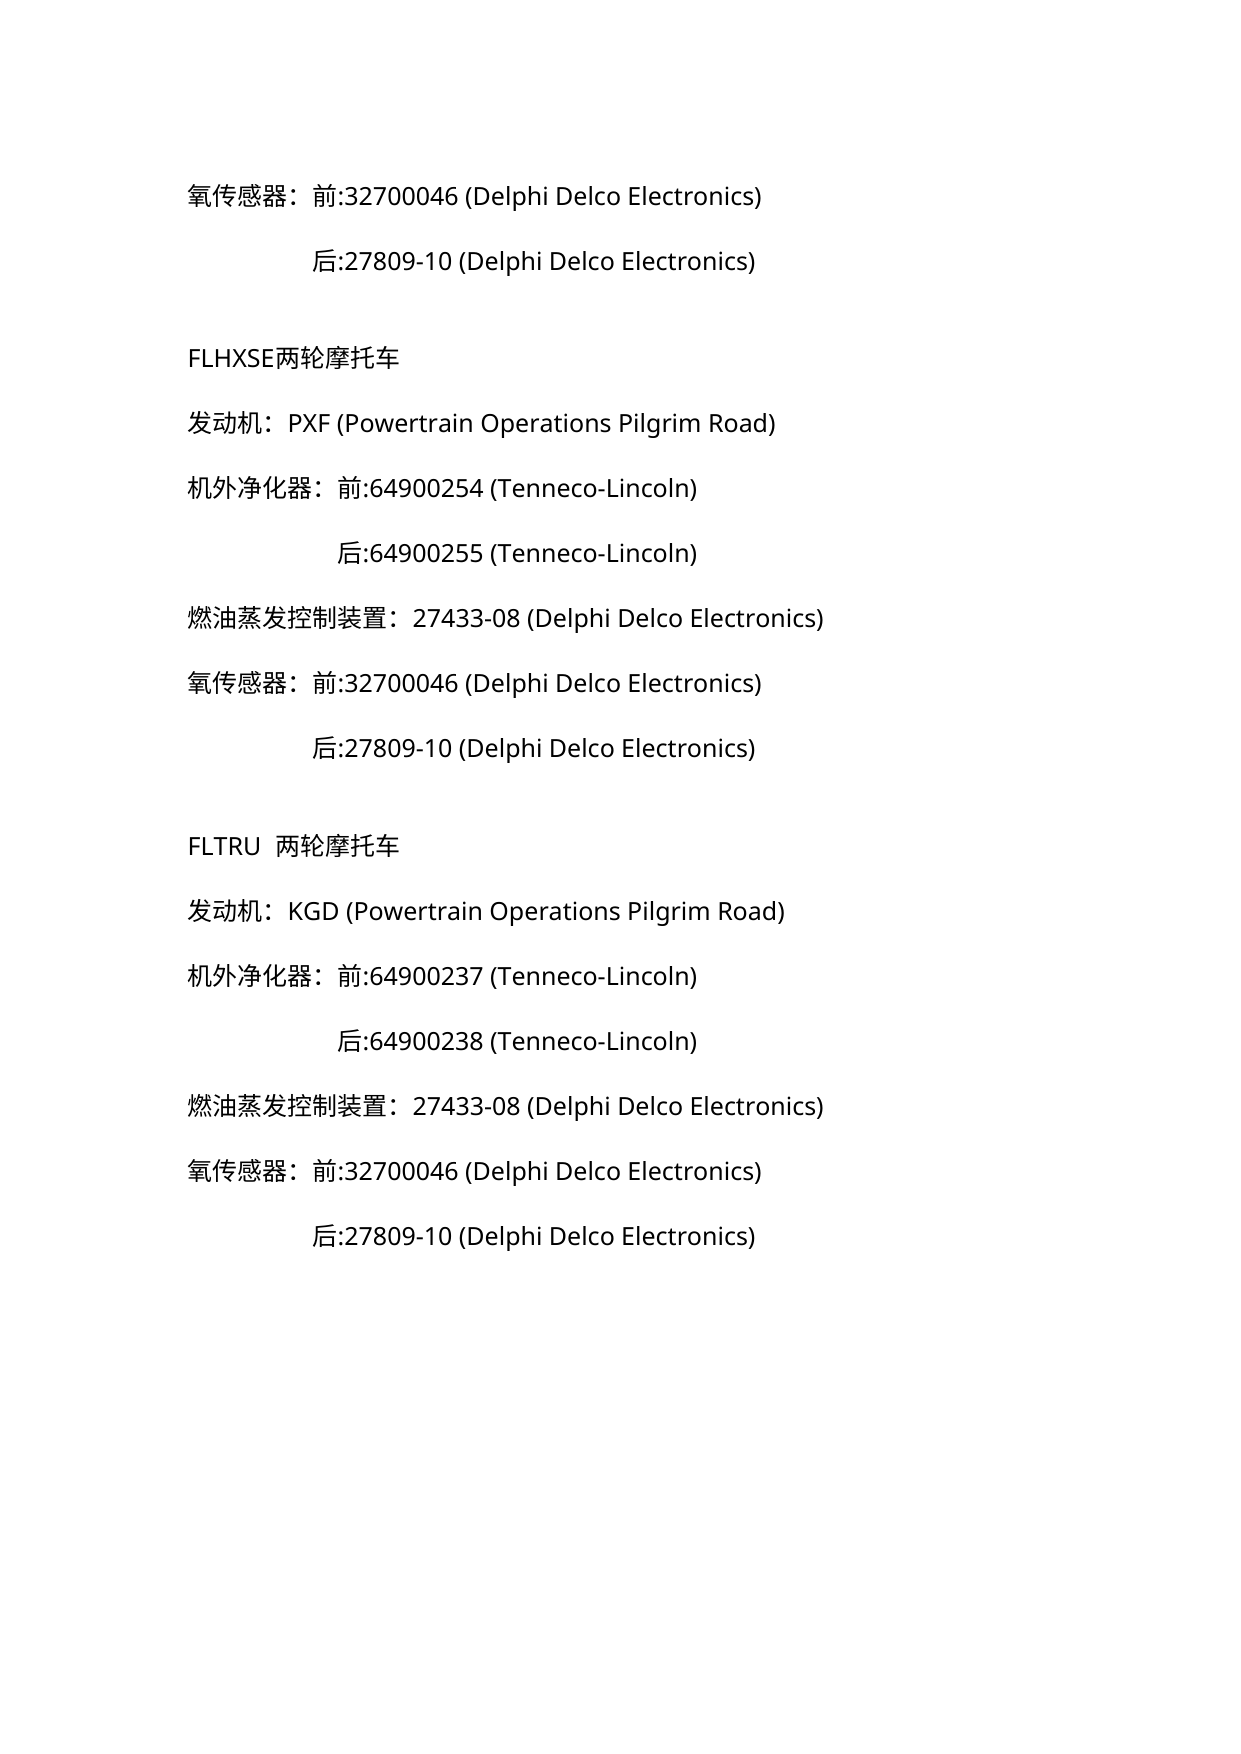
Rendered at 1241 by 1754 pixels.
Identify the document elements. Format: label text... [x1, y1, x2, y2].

text 后:27809-10 (Delphi Delco Electronics) [187, 227, 1053, 292]
text 燃油蒸发控制装置：27433-08 (Delphi Delco Electronics) [187, 584, 1053, 649]
text 后:27809-10 (Delphi Delco Electronics) [187, 714, 1053, 779]
text FLHXSE 两轮摩托车 [187, 324, 1053, 389]
text 氧传感器：前:32700046 (Delphi Delco Electronics) [187, 1137, 1053, 1202]
text 机外净化器：前:64900237 (Tenneco-Lincoln) [187, 942, 1053, 1007]
text 后:64900255 (Tenneco-Lincoln) [187, 519, 1053, 584]
text 机外净化器：前:64900254 (Tenneco-Lincoln) [187, 454, 1053, 519]
text 氧传感器：前:32700046 (Delphi Delco Electronics) [187, 649, 1053, 714]
text 燃油蒸发控制装置：27433-08 (Delphi Delco Electronics) [187, 1072, 1053, 1137]
text 发动机：PXF (Powertrain Operations Pilgrim Road) [187, 389, 1053, 454]
text 氧传感器：前:32700046 (Delphi Delco Electronics) [187, 162, 1053, 227]
text 后:27809-10 (Delphi Delco Electronics) [187, 1202, 1053, 1267]
text 后:64900238 (Tenneco-Lincoln) [187, 1007, 1053, 1072]
text 发动机：KGD (Powertrain Operations Pilgrim Road) [187, 877, 1053, 942]
text FLTRU 两轮摩托车 [187, 812, 1053, 877]
